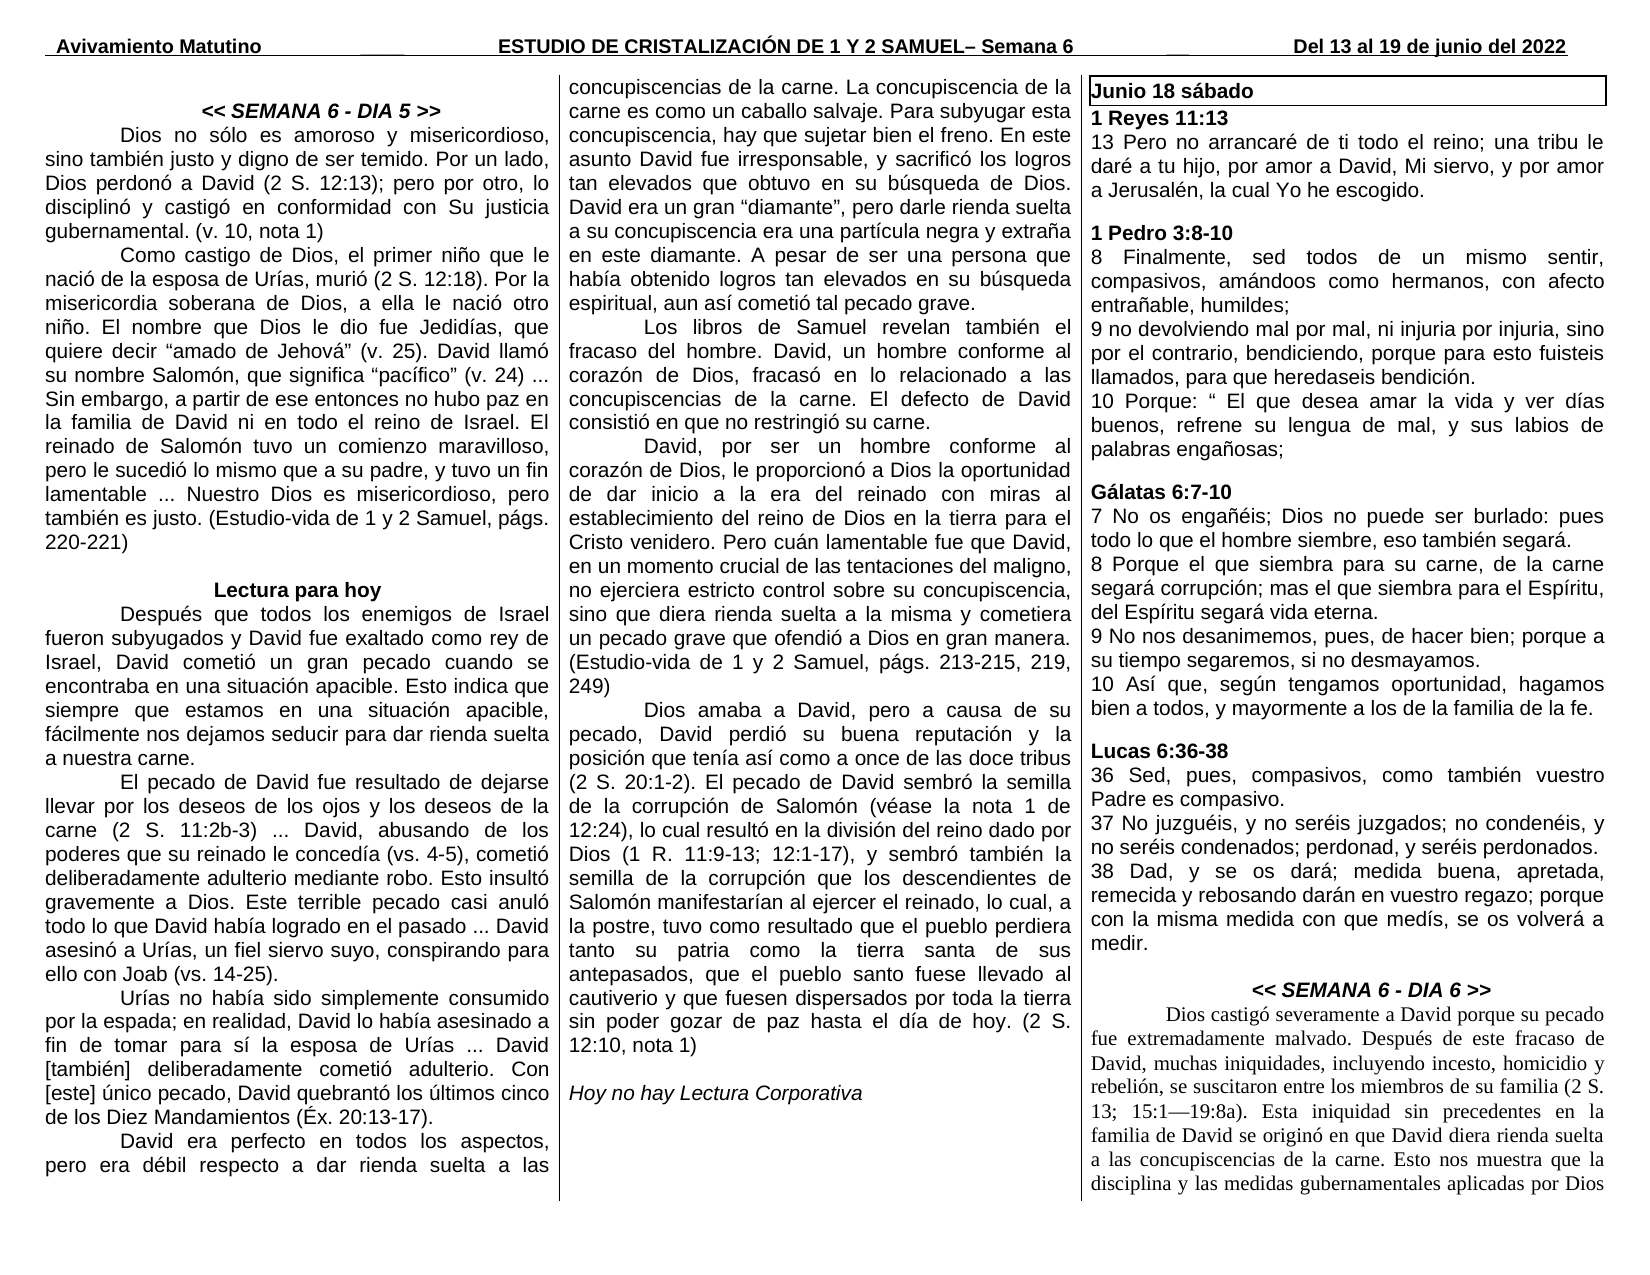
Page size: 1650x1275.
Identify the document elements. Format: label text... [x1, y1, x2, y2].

text David, por ser un hombre conforme al corazón de Dios, le proporcionó a Dios la oportunidad de dar inicio a la era del reinado con miras al establecimiento del reino de Dios en la tierra para el Cristo venidero. Pero cuán lamentable fue que David, en un momento crucial de las tentaciones del maligno, no ejerciera estricto control sobre su concupiscencia, sino que diera rienda suelta a la misma y cometiera un pecado grave que ofendió a Dios en gran manera. (Estudio-vida de 1 y 2 Samuel, págs. 213-215, 219, 249) [569, 434, 1072, 698]
text Dios no sólo es amoroso y misericordioso, sino también justo y digno de ser temido. Por un lado, Dios perdonó a David (2 S. 12:13); pero por otro, lo disciplinó y castigó en conformidad con Su justicia gubernamental. (v. 10, nota 1) [45, 123, 550, 243]
text 8 Finalmente, sed todos de un mismo sentir, compasivos, amándoos como hermanos, con afecto entrañable, humildes; [1091, 245, 1605, 317]
text Como castigo de Dios, el primer niño que le nació de la esposa de Urías, murió (2 S. 12:18). Por la misericordia soberana de Dios, a ella le nació otro niño. El nombre que Dios le dio fue Jedidías, que quiere decir “amado de Jehová” (v. 25). David llamó su nombre Salomón, que significa “pacífico” (v. 24) ... Sin embargo, a partir de ese entonces no hubo paz en la familia de David ni en todo el reino de Israel. El reinado de Salomón tuvo un comienzo maravilloso, pero le sucedió lo mismo que a su padre, y tuvo un fin lamentable ... Nuestro Dios es misericordioso, pero también es justo. (Estudio-vida de 1 y 2 Samuel, págs. 220-221) [45, 243, 550, 554]
text 1 Reyes 11:13 [1091, 106, 1605, 130]
text Urías no había sido simplemente consumido por la espada; en realidad, David lo había asesinado a fin de tomar para sí la esposa de Urías ... David [también] deliberadamente cometió adulterio. Con [este] único pecado, David quebrantó los últimos cinco de los Diez Mandamientos (Éx. 20:13-17). [45, 985, 550, 1129]
text Lucas 6:36-38 [1091, 739, 1605, 763]
text 9 no devolviendo mal por mal, ni injuria por injuria, sino por el contrario, bendiciendo, porque para esto fuisteis llamados, para que heredaseis bendición. [1091, 317, 1605, 389]
text 1 Pedro 3:8-10 [1091, 221, 1605, 245]
text Después que todos los enemigos de Israel fueron subyugados y David fue exaltado como rey de Israel, David cometió un gran pecado cuando se encontraba en una situación apacible. Esto indica que siempre que estamos en una situación apacible, fácilmente nos dejamos seducir para dar rienda suelta a nuestra carne. [45, 602, 550, 770]
text 10 Así que, según tengamos oportunidad, hagamos bien a todos, y mayormente a los de la familia de la fe. [1091, 672, 1605, 719]
text Lectura para hoy [45, 578, 550, 602]
text 38 Dad, y se os dará; medida buena, apretada, remecida y rebosando darán en vuestro regazo; porque con la misma medida con que medís, se os volverá a medir. [1091, 858, 1605, 954]
text << SEMANA 6 - DIA 6 >> [1091, 978, 1650, 1002]
text 36 Sed, pues, compasivos, como también vuestro Padre es compasivo. [1091, 763, 1605, 811]
text 8 Porque el que siembra para su carne, de la carne segará corrupción; mas el que siembra para el Espíritu, del Espíritu segará vida eterna. [1091, 552, 1605, 624]
text 7 No os engañéis; Dios no puede ser burlado: pues todo lo que el hombre siembre, eso también segará. [1091, 504, 1605, 552]
text Dios amaba a David, pero a causa de su pecado, David perdió su buena reputación y la posición que tenía así como a once de las doce tribus (2 S. 20:1-2). El pecado de David sembró la semilla de la corrupción de Salomón (véase la nota 1 de 12:24), lo cual resultó en la división del reino dado por Dios (1 R. 11:9-13; 12:1-17), y sembró también la semilla de la corrupción que los descendientes de Salomón manifestarían al ejercer el reinado, lo cual, a la postre, tuvo como resultado que el pueblo perdiera tanto su patria como la tierra santa de sus antepasados, que el pueblo santo fuese llevado al cautiverio y que fuesen dispersados por toda la tierra sin poder gozar de paz hasta el día de hoy. (2 S. 12:10, nota 1) [569, 698, 1072, 1057]
text Hoy no hay Lectura Corporativa [569, 1081, 1072, 1105]
text Junio 18 sábado [1091, 77, 1605, 105]
text << SEMANA 6 - DIA 5 >> [45, 99, 559, 123]
text 10 Porque: “ El que desea amar la vida y ver días buenos, refrene su lengua de mal, y sus labios de palabras engañosas; [1091, 389, 1605, 461]
text 13 Pero no arrancaré de ti todo el reino; una tribu le daré a tu hijo, por amor a David, Mi siervo, y por amor a Jerusalén, la cual Yo he escogido. [1091, 130, 1605, 202]
text Gálatas 6:7-10 [1091, 480, 1605, 504]
text David era perfecto en todos los aspectos, pero era débil respecto a dar rienda suelta a las concupiscencias de la carne. La concupiscencia de la carne es como un caballo salvaje. Para subyugar esta concupiscencia, hay que sujetar bien el freno. En este asunto David fue irresponsable, y sacrificó los logros tan elevados que obtuvo en su búsqueda de Dios. David era un gran “diamante”, pero darle rienda suelta a su concupiscencia era una partícula negra y extraña en este diamante. A pesar de ser una persona que había obtenido logros tan elevados en su búsqueda espiritual, aun así cometió tal pecado grave. [569, 75, 1072, 314]
text 37 No juzguéis, y no seréis juzgados; no condenéis, y no seréis condenados; perdonad, y seréis perdonados. [1091, 811, 1605, 858]
text Los libros de Samuel revelan también el fracaso del hombre. David, un hombre conforme al corazón de Dios, fracasó en lo relacionado a las concupiscencias de la carne. El defecto de David consistió en que no restringió su carne. [569, 314, 1072, 434]
text El pecado de David fue resultado de dejarse llevar por los deseos de los ojos y los deseos de la carne (2 S. 11:2b-3) ... David, abusando de los poderes que su reinado le concedía (vs. 4-5), cometió deliberadamente adulterio mediante robo. Esto insultó gravemente a Dios. Este terrible pecado casi anuló todo lo que David había logrado en el pasado ... David asesinó a Urías, un fiel siervo suyo, conspirando para ello con Joab (vs. 14-25). [45, 770, 550, 985]
text 9 No nos desanimemos, pues, de hacer bien; porque a su tiempo segaremos, si no desmayamos. [1091, 624, 1605, 672]
